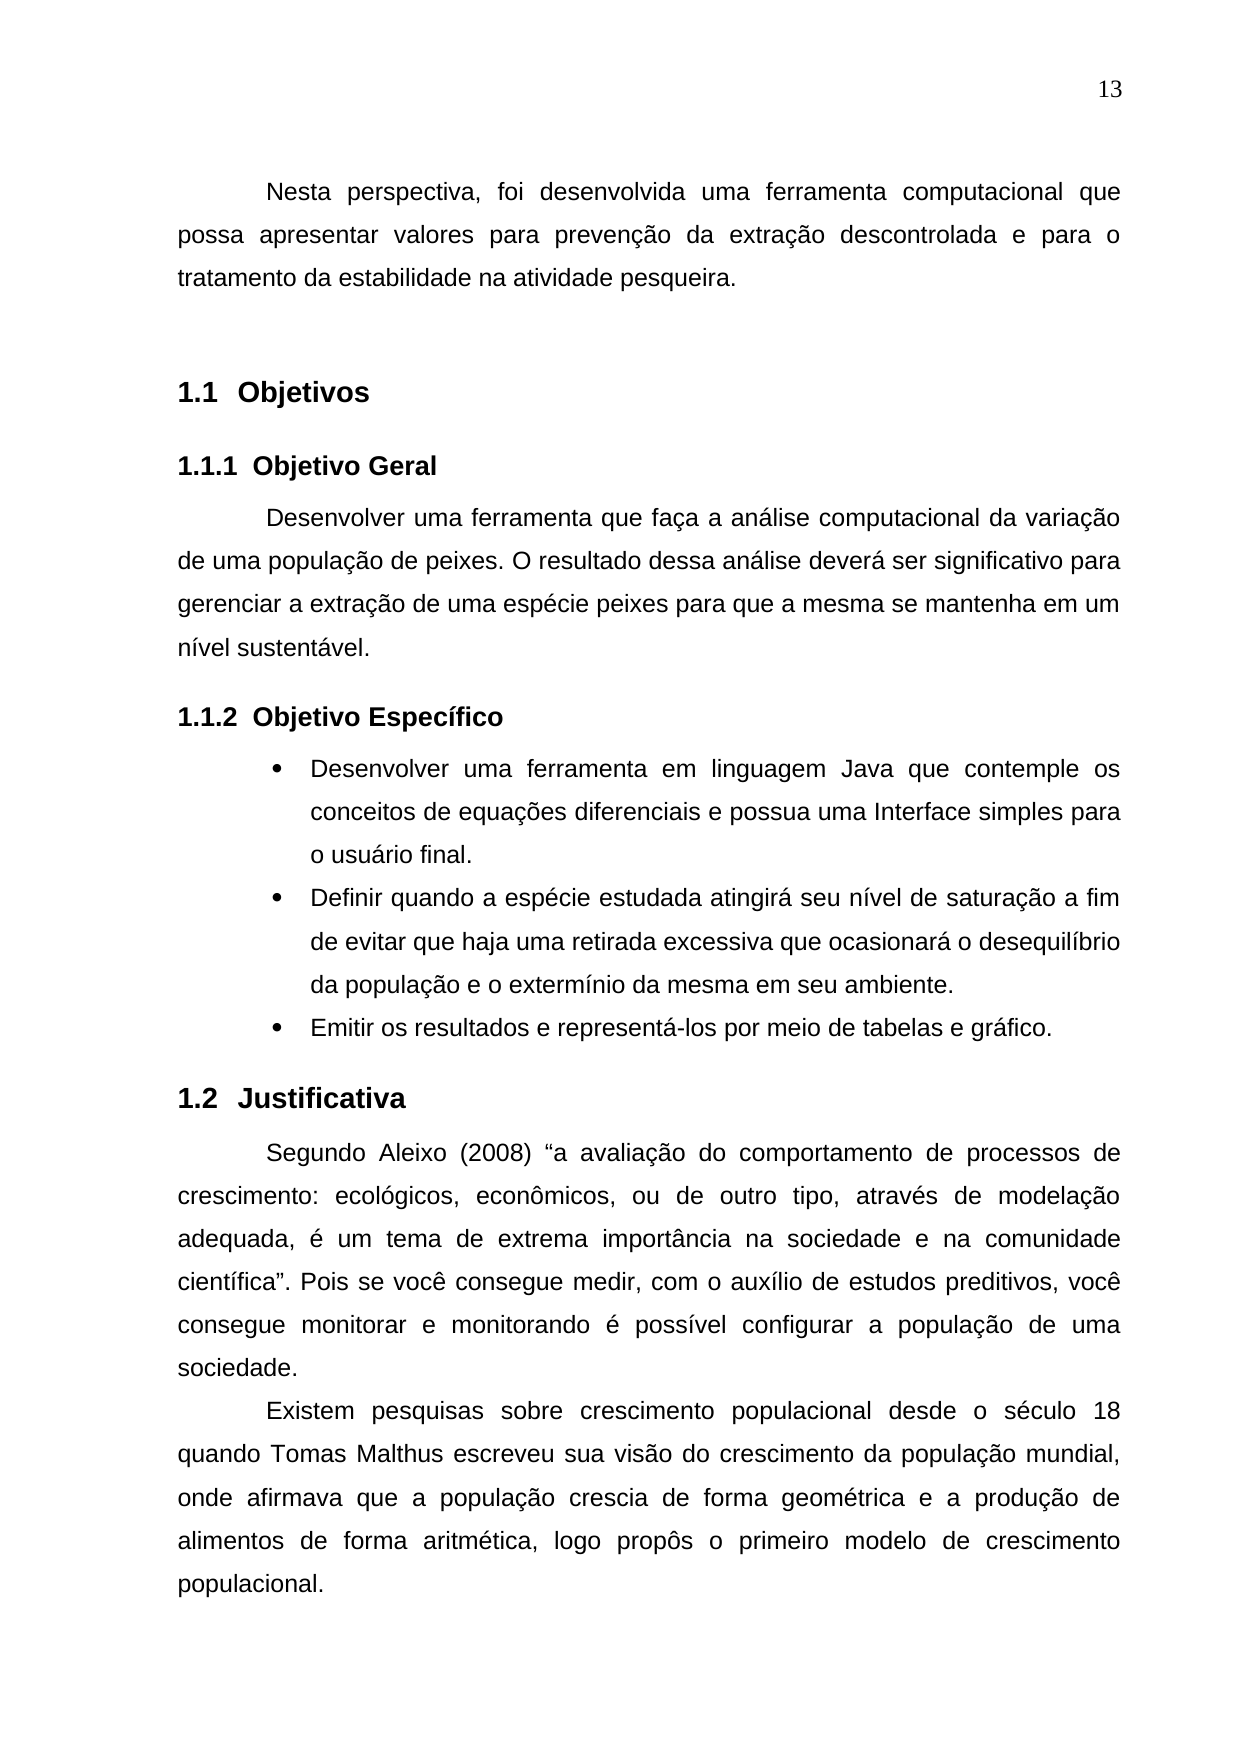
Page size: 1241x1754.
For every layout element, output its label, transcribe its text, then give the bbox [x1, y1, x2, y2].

subtitle Objetivo Geral [177, 450, 1122, 481]
text Existem pesquisas sobre crescimento populacional desde o século 18 quando Tomas Malthus escreveu sua visão do crescimento da população mundial, onde afirmava que a população crescia de forma geométrica e a produção de alimentos de forma aritmética, logo propôs o primeiro modelo de crescimento populacional. [177, 1396, 1122, 1597]
text Desenvolver uma ferramenta que faça a análise computacional da variação de uma população de peixes. O resultado dessa análise deverá ser significativo para gerenciar a extração de uma espécie peixes para que a mesma se mantenha em um nível sustentável. [177, 503, 1122, 661]
subtitle Objetivo Específico [177, 701, 1122, 732]
list Desenvolver uma ferramenta em linguagem Java que contemple os conceitos de equações diferenciais e possua uma Interface simples para o usuário final. [273, 754, 1122, 869]
text Segundo Aleixo (2008) “a avaliação do comportamento de processos de crescimento: ecológicos, econômicos, ou de outro tipo, através de modelação adequada, é um tema de extrema importância na sociedade e na comunidade científica”. Pois se você consegue medir, com o auxílio de estudos preditivos, você consegue monitorar e monitorando é possível configurar a população de uma sociedade. [177, 1137, 1122, 1382]
subtitle Objetivos [177, 375, 1122, 408]
subtitle Justificativa [177, 1081, 1122, 1114]
list Emitir os resultados e representá-los por meio de tabelas e gráfico. [273, 1013, 1122, 1042]
text Nesta perspectiva, foi desenvolvida uma ferramenta computacional que possa apresentar valores para prevenção da extração descontrolada e para o tratamento da estabilidade na atividade pesqueira. [177, 177, 1122, 292]
list Definir quando a espécie estudada atingirá seu nível de saturação a fim de evitar que haja uma retirada excessiva que ocasionará o desequilíbrio da população e o extermínio da mesma em seu ambiente. [273, 883, 1122, 998]
